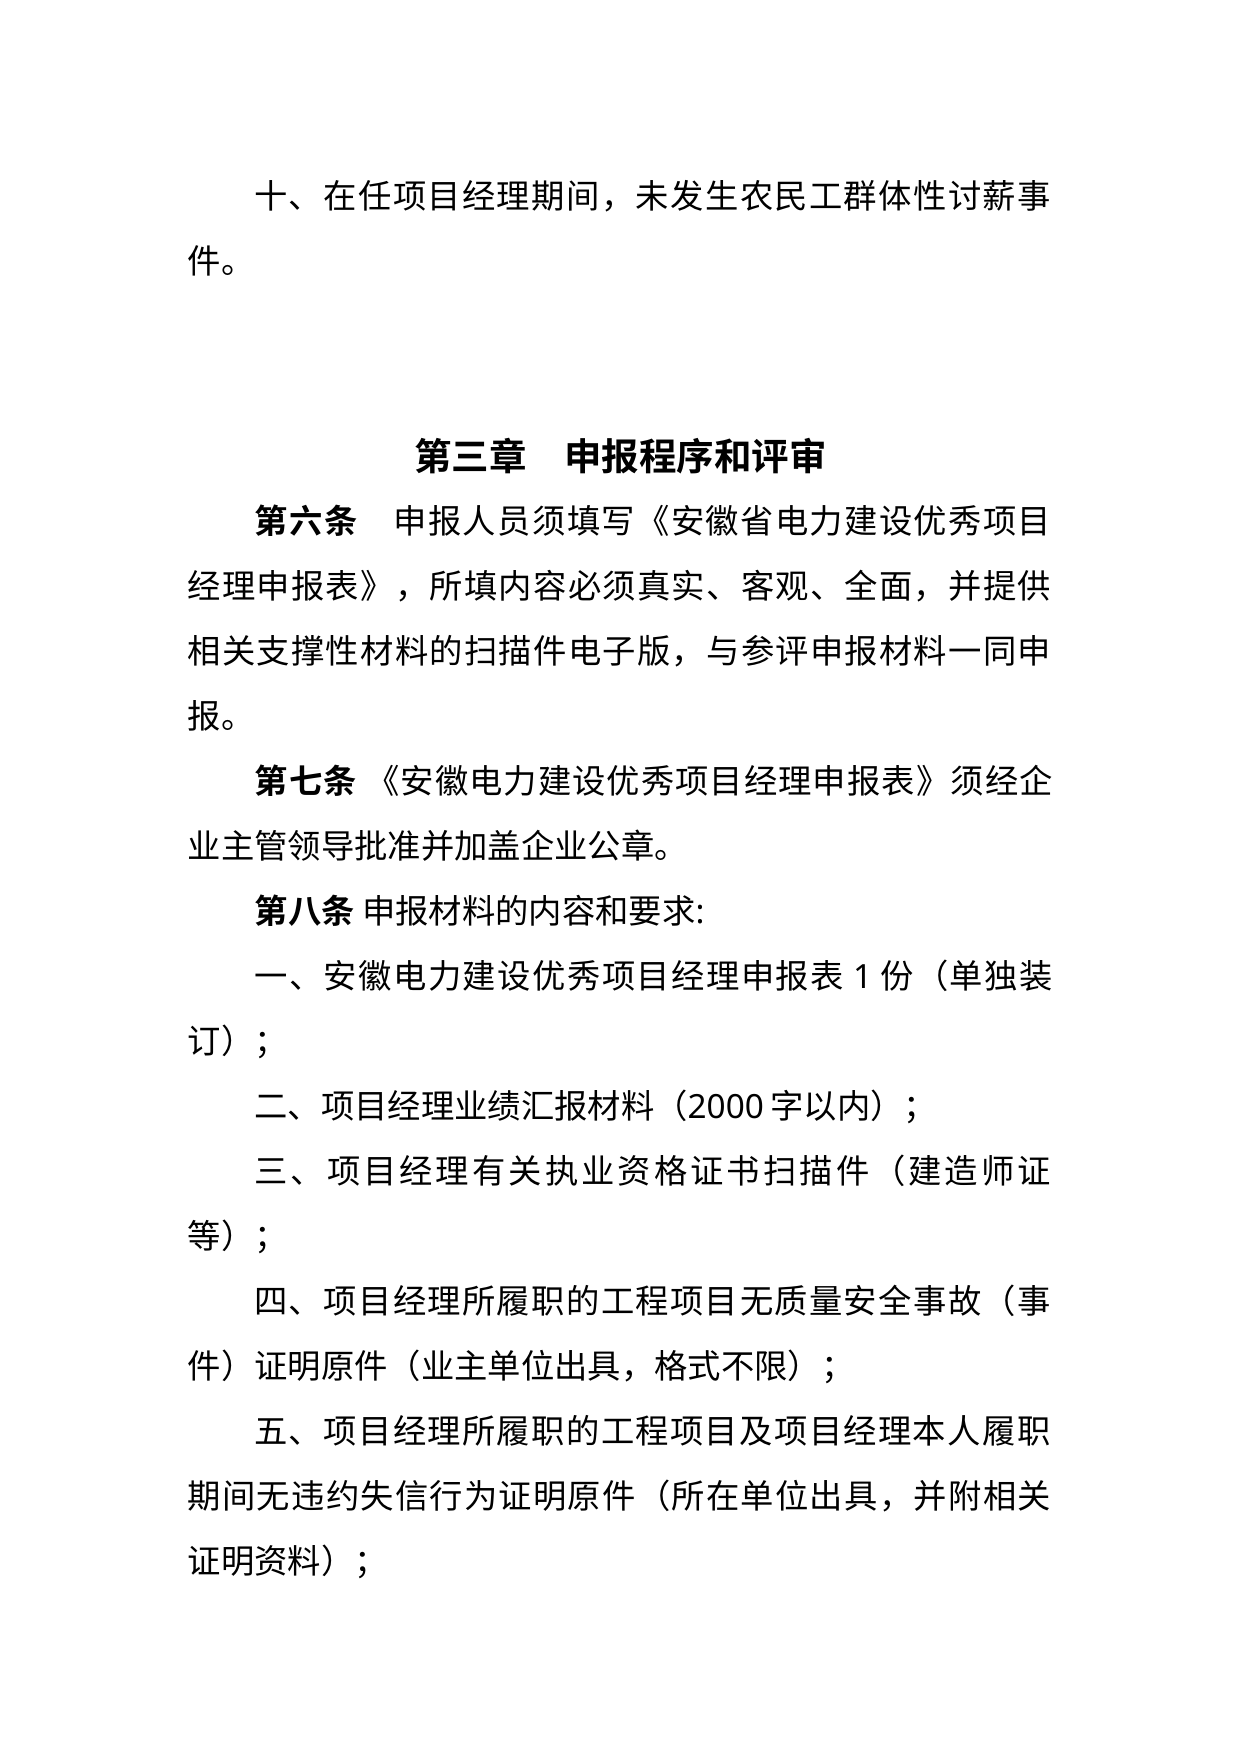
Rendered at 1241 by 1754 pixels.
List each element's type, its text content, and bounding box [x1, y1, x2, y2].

text 第六条 申报人员须填写《安徽省电力建设优秀项目经理申报表》，所填内容必须真实、客观、全面，并提供相关支撑性材料的扫描件电子版，与参评申报材料一同申报。 [187, 487, 1053, 747]
text 第八条 申报材料的内容和要求: [187, 877, 1053, 942]
text 四、项目经理所履职的工程项目无质量安全事故（事件）证明原件（业主单位出具，格式不限）； [187, 1267, 1053, 1397]
text 五、项目经理所履职的工程项目及项目经理本人履职期间无违约失信行为证明原件（所在单位出具，并附相关证明资料）； [187, 1397, 1053, 1592]
text 十、在任项目经理期间，未发生农民工群体性讨薪事件。 [187, 162, 1053, 292]
text 二、项目经理业绩汇报材料（2000字以内）； [187, 1072, 1053, 1137]
text 第三章 申报程序和评审 [187, 422, 1053, 487]
text 一、安徽电力建设优秀项目经理申报表1份（单独装订）； [187, 942, 1053, 1072]
text 第七条 《安徽电力建设优秀项目经理申报表》须经企业主管领导批准并加盖企业公章。 [187, 747, 1053, 877]
text 三、项目经理有关执业资格证书扫描件（建造师证等）； [187, 1137, 1053, 1267]
